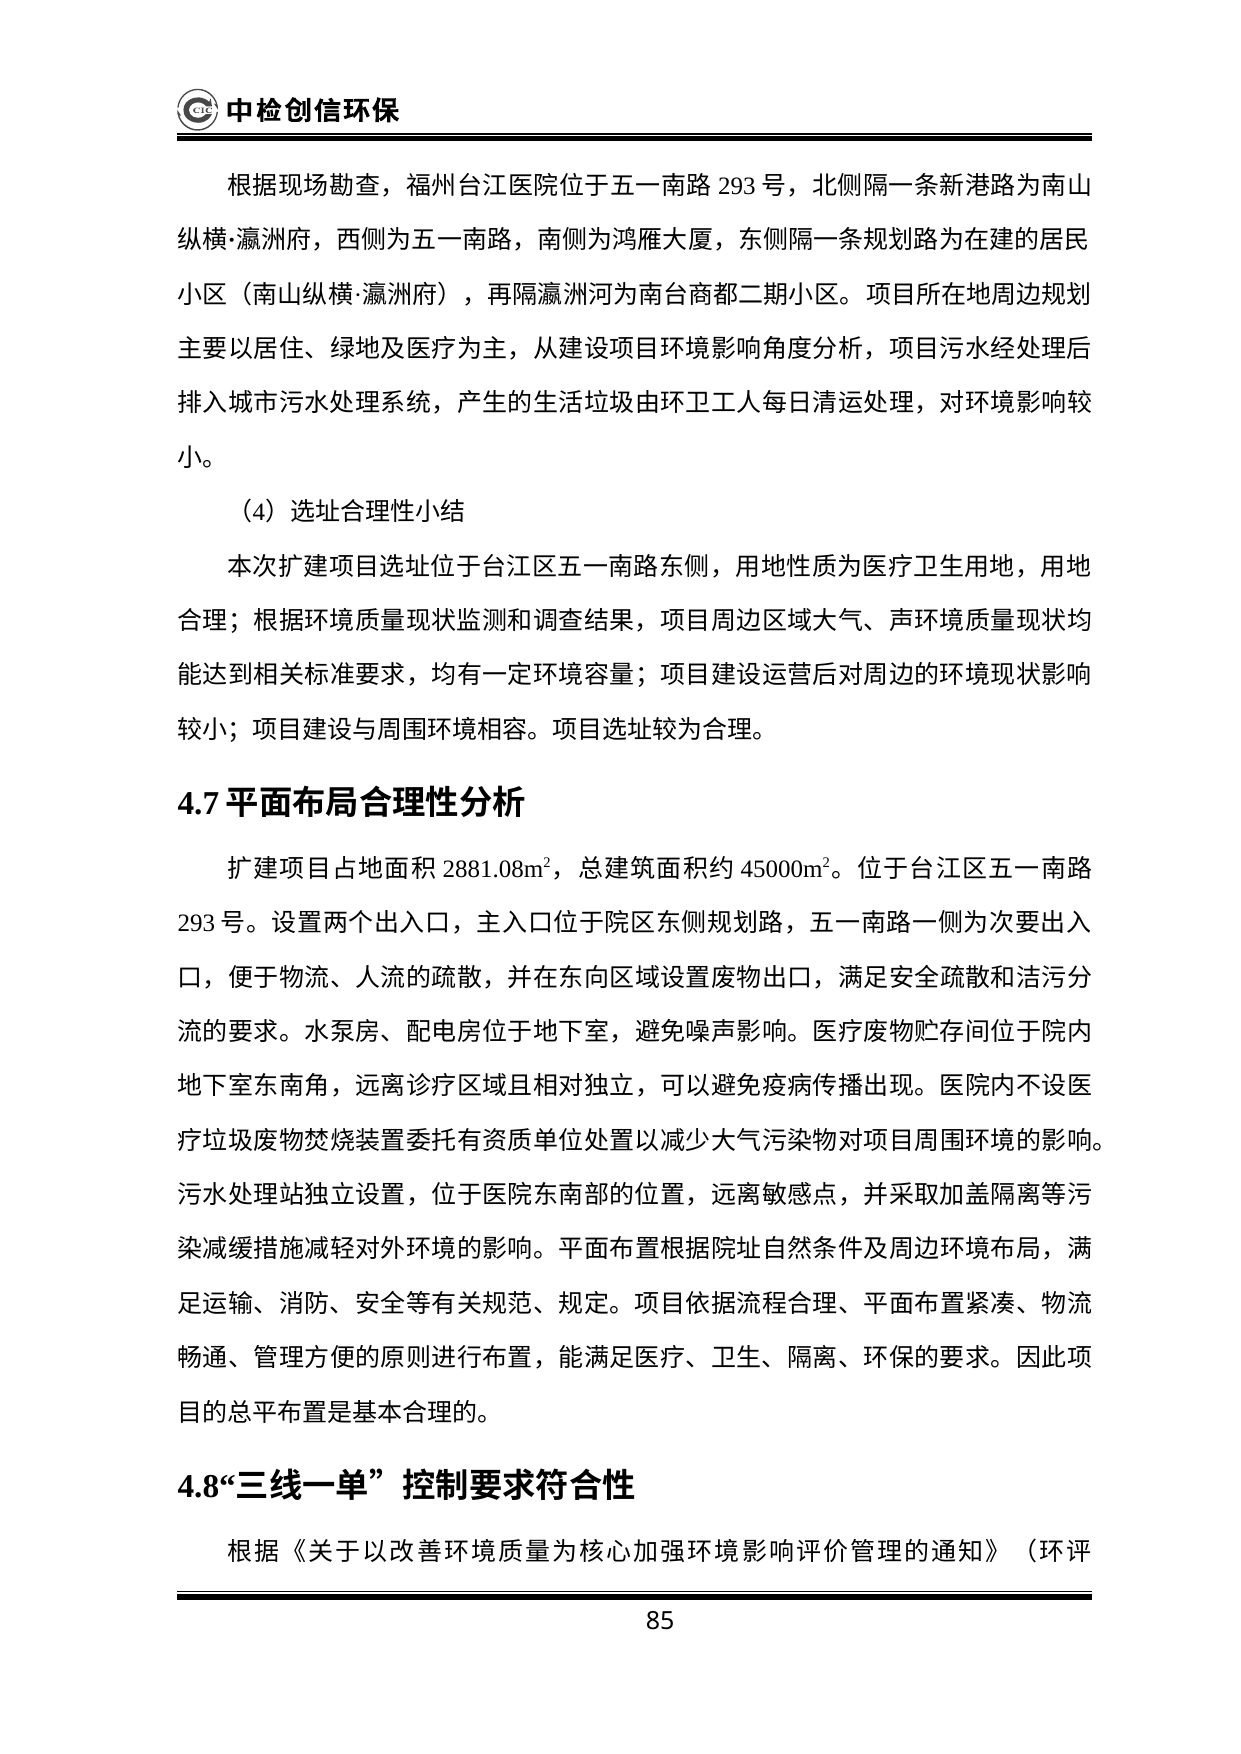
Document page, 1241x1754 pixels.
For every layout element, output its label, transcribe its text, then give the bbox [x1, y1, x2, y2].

text 4.8“三线一单”控制要求符合性 [177, 1459, 1092, 1507]
text 根据现场勘查，福州台江医院位于五一南路293号，北侧隔一条新港路为南山纵横·瀛洲府，西侧为五一南路，南侧为鸿雁大厦，东侧隔一条规划路为在建的居民小区（南山纵横·瀛洲府），再隔瀛洲河为南台商都二期小区。项目所在地周边规划主要以居住、绿地及医疗为主，从建设项目环境影响角度分析，项目污水经处理后排入城市污水处理系统，产生的生活垃圾由环卫工人每日清运处理，对环境影响较小。 [177, 165, 1092, 473]
text 扩建项目占地面积2881.08m2，总建筑面积约45000m2。位于台江区五一南路293号。设置两个出入口，主入口位于院区东侧规划路，五一南路一侧为次要出入口，便于物流、人流的疏散，并在东向区域设置废物出口，满足安全疏散和洁污分流的要求。水泵房、配电房位于地下室，避免噪声影响。医疗废物贮存间位于院内地下室东南角，远离诊疗区域且相对独立，可以避免疫病传播出现。医院内不设医疗垃圾废物焚烧装置委托有资质单位处置以减少大气污染物对项目周围环境的影响。污水处理站独立设置，位于医院东南部的位置，远离敏感点，并采取加盖隔离等污染减缓措施减轻对外环境的影响。平面布置根据院址自然条件及周边环境布局，满足运输、消防、安全等有关规范、规定。项目依据流程合理、平面布置紧凑、物流畅通、管理方便的原则进行布置，能满足医疗、卫生、隔离、环保的要求。因此项目的总平布置是基本合理的。 [177, 848, 1092, 1428]
text 4.7平面布局合理性分析 [177, 776, 1092, 824]
text 本次扩建项目选址位于台江区五一南路东侧，用地性质为医疗卫生用地，用地合理；根据环境质量现状监测和调查结果，项目周边区域大气、声环境质量现状均能达到相关标准要求，均有一定环境容量；项目建设运营后对周边的环境现状影响较小；项目建设与周围环境相容。项目选址较为合理。 [177, 546, 1092, 745]
text （4）选址合理性小结 [177, 492, 1092, 528]
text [177, 1531, 1092, 1567]
